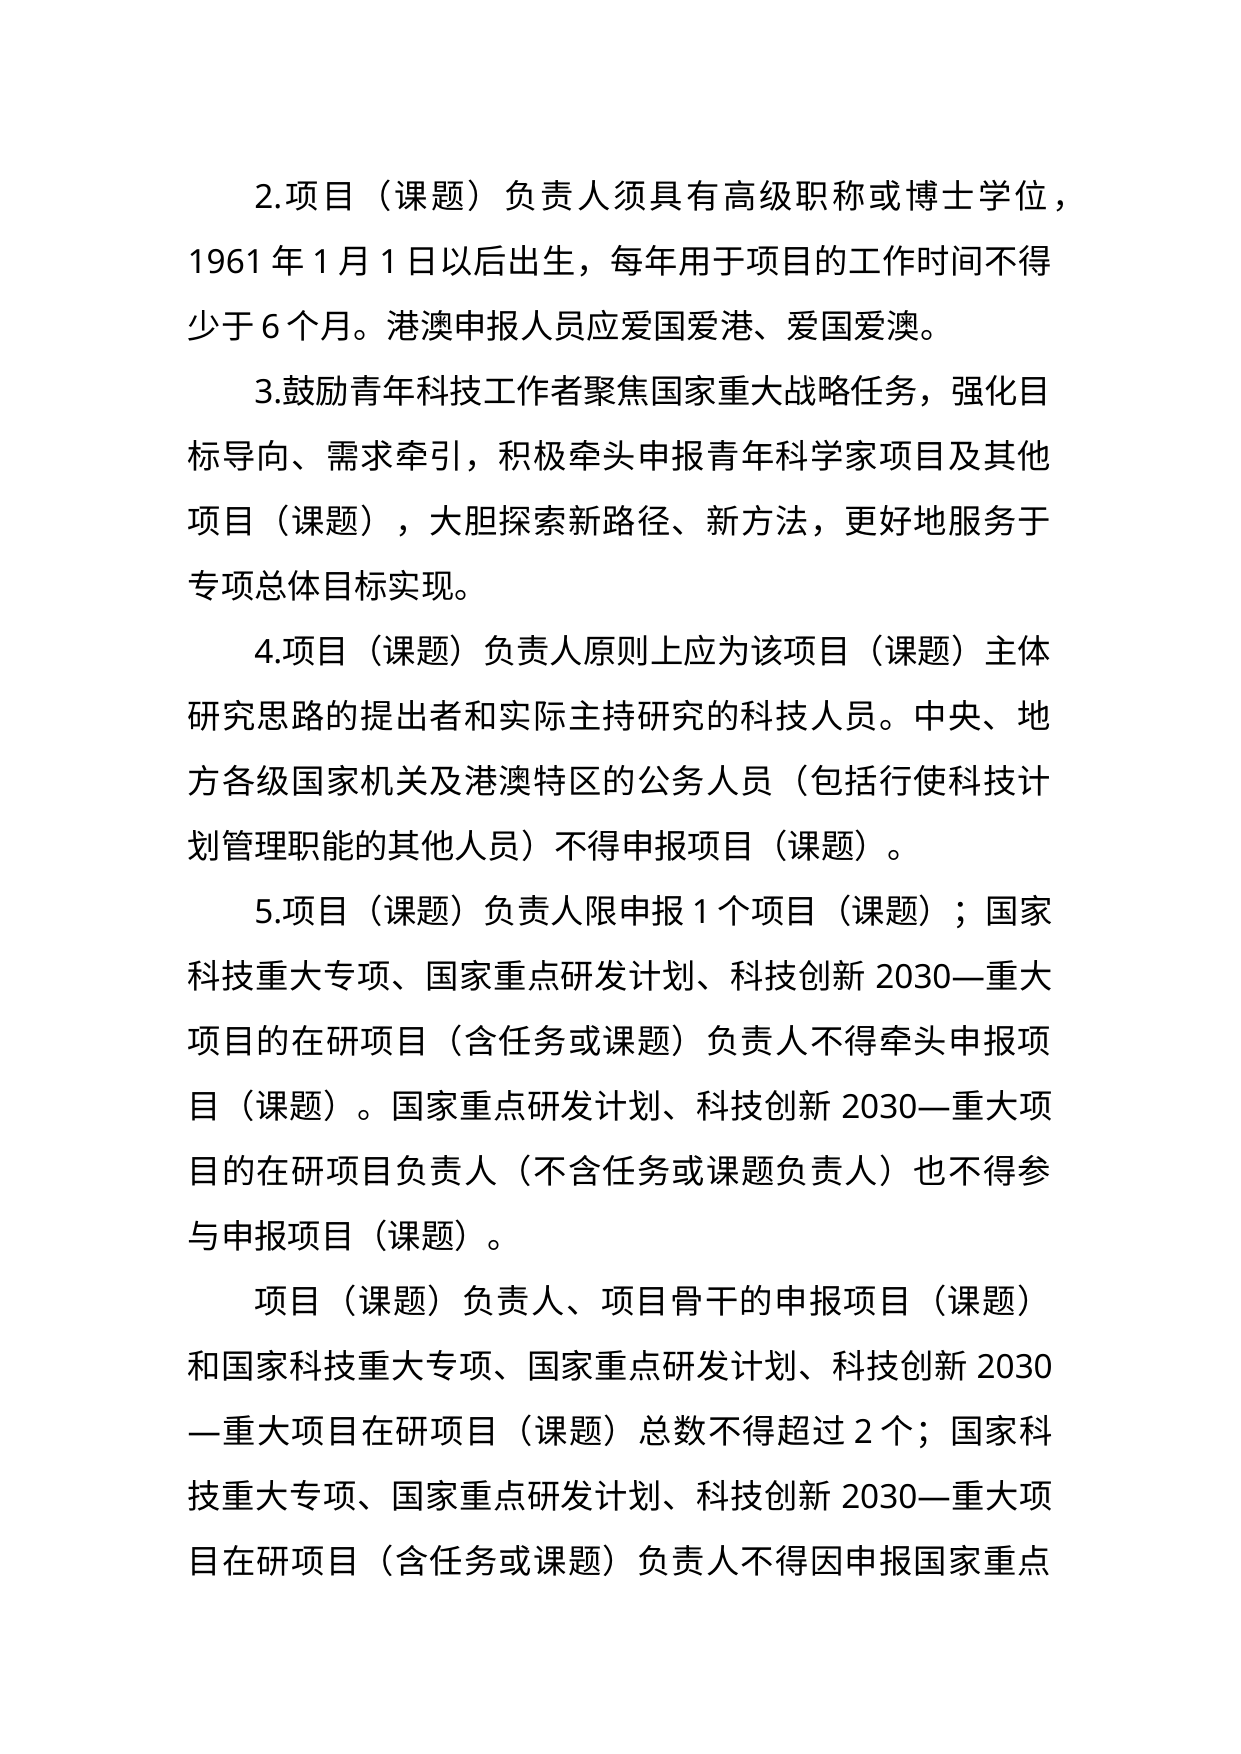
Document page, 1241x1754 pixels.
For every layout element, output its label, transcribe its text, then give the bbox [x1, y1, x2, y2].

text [187, 1267, 1053, 1592]
text 5.项目（课题）负责人限申报1个项目（课题）；国家科技重大专项、国家重点研发计划、科技创新2030—重大项目的在研项目（含任务或课题）负责人不得牵头申报项目（课题）。国家重点研发计划、科技创新2030—重大项目的在研项目负责人（不含任务或课题负责人）也不得参与申报项目（课题）。 [187, 877, 1053, 1267]
text 2.项目（课题）负责人须具有高级职称或博士学位，1961年1月1日以后出生，每年用于项目的工作时间不得少于6个月。港澳申报人员应爱国爱港、爱国爱澳。 [187, 162, 1053, 357]
text 4.项目（课题）负责人原则上应为该项目（课题）主体研究思路的提出者和实际主持研究的科技人员。中央、地方各级国家机关及港澳特区的公务人员（包括行使科技计划管理职能的其他人员）不得申报项目（课题）。 [187, 617, 1053, 877]
text 3.鼓励青年科技工作者聚焦国家重大战略任务，强化目标导向、需求牵引，积极牵头申报青年科学家项目及其他项目（课题），大胆探索新路径、新方法，更好地服务于专项总体目标实现。 [187, 357, 1053, 617]
